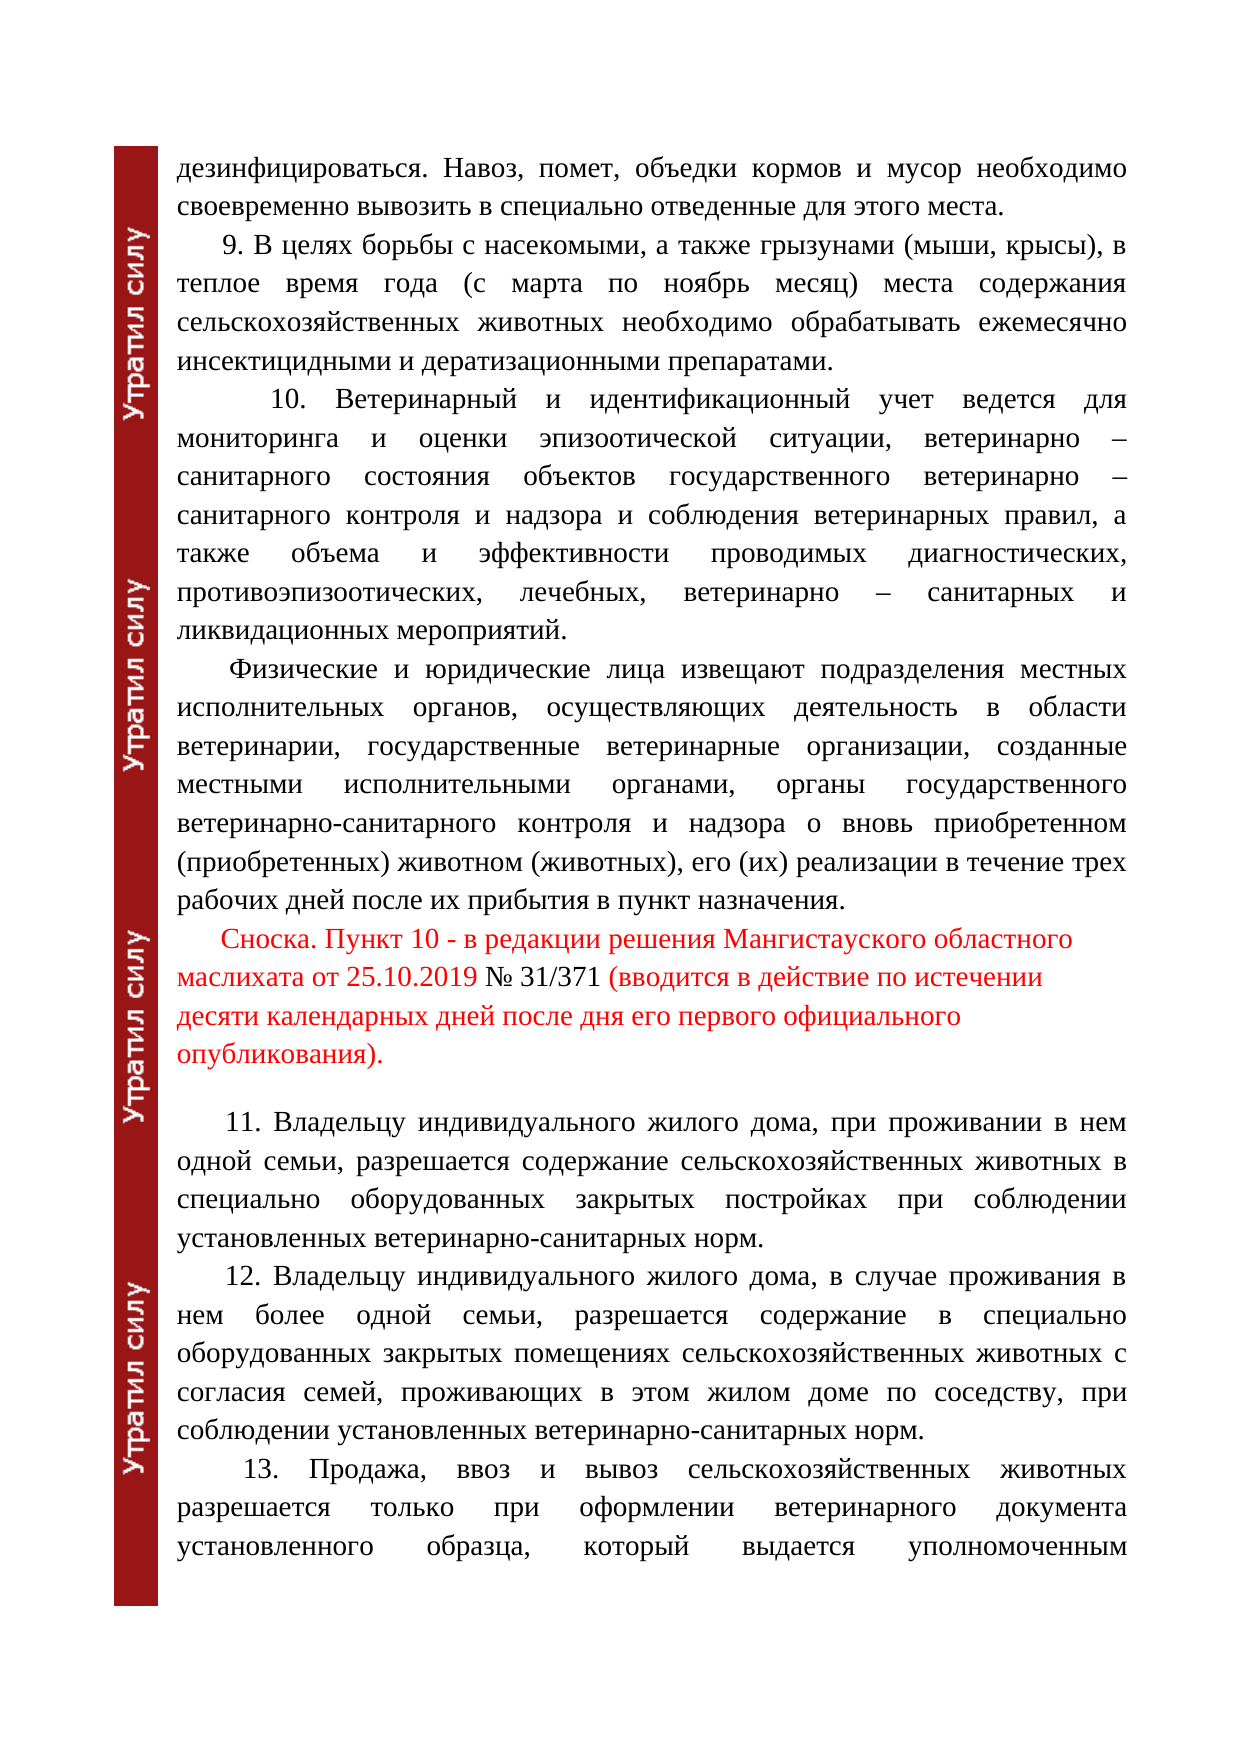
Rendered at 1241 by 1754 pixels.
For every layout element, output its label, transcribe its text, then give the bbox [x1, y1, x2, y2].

picture [114, 916, 158, 921]
text 11. Владельцу индивидуального жилого дома, при проживании в нем одной семьи, разрешается содержание сельскохозяйственных животных в специально оборудованных закрытых постройках при соблюдении установленных ветеринарно-санитарных норм. [112, 1104, 1128, 1253]
picture [114, 222, 158, 227]
picture [114, 1446, 158, 1451]
picture [114, 1562, 158, 1606]
picture [114, 646, 158, 651]
text 9. В целях борьбы с насекомыми, а также грызунами (мыши, крысы), в теплое время года (с марта по ноябрь месяц) места содержания сельскохозяйственных животных необходимо обрабатывать ежемесячно инсектицидными и дератизационными препаратами. [112, 227, 1128, 376]
picture [114, 1100, 158, 1104]
text 12. Владельцу индивидуального жилого дома, в случае проживания в нем более одной семьи, разрешается содержание в специально оборудованных закрытых помещениях сельскохозяйственных животных с согласия семей, проживающих в этом жилом доме по соседству, при соблюдении установленных ветеринарно-санитарных норм. [112, 1258, 1128, 1446]
text Физические и юридические лица извещают подразделения местных исполнительных органов, осуществляющих деятельность в области ветеринарии, государственные ветеринарные организации, созданные местными исполнительными органами, органы государственного ветеринарно-санитарного контроля и надзора о вновь приобретенном (приобретенных) животном (животных), его (их) реализации в течение трех рабочих дней после их прибытия в пункт назначения. [112, 651, 1128, 916]
picture [114, 146, 158, 150]
picture [114, 1253, 158, 1258]
text 10. Ветеринарный и идентификационный учет ведется для мониторинга и оценки эпизоотической ситуации, ветеринарно – санитарного состояния объектов государственного ветеринарно – санитарного контроля и надзора и соблюдения ветеринарных правил, а также объема и эффективности проводимых диагностических, противоэпизоотических, лечебных, ветеринарно – санитарных и ликвидационных мероприятий. [112, 381, 1128, 646]
picture [114, 376, 158, 381]
text Сноска. Пункт 10 - в редакции решения Мангистауского областного маслихата от 25.10.2019 № 31/371 (вводится в действие по истечении десяти календарных дней после дня его первого официального опубликования). [112, 921, 1128, 1100]
